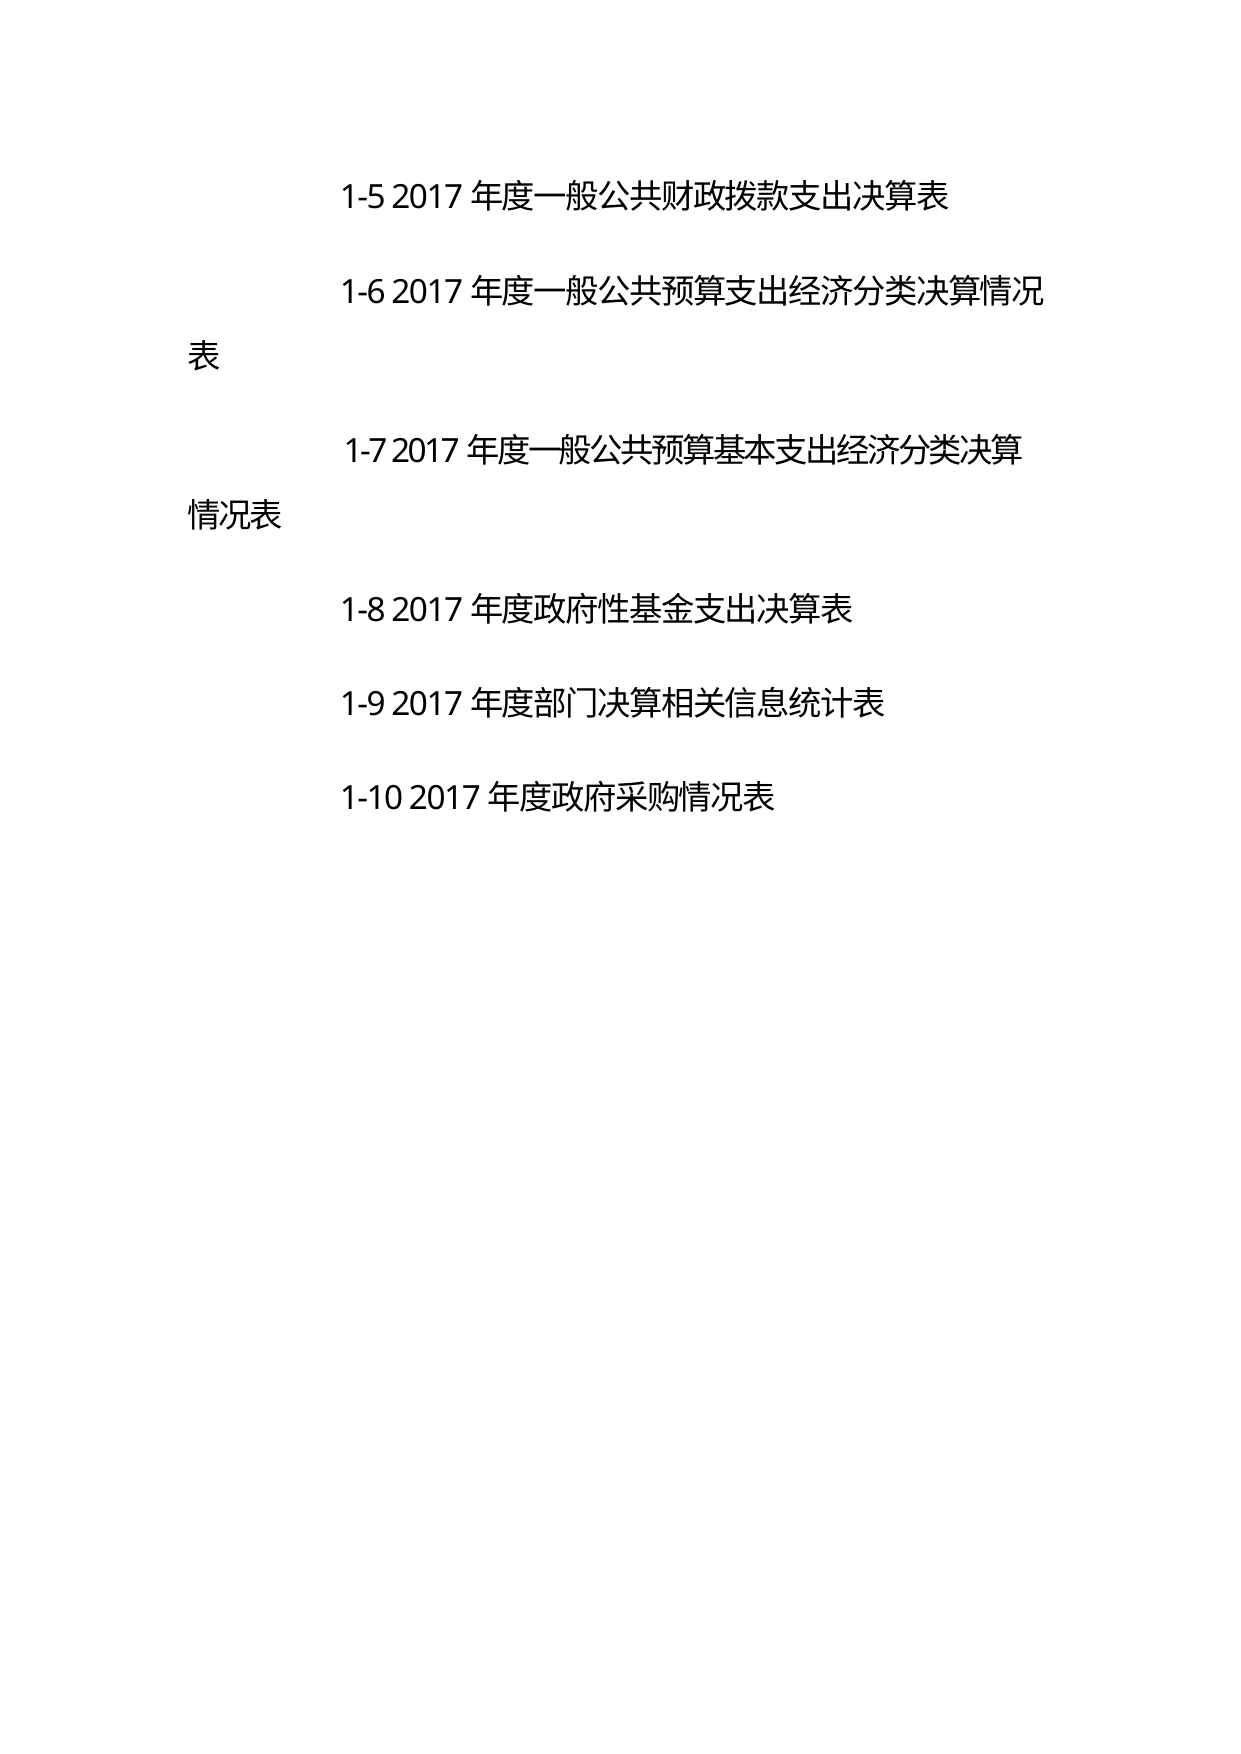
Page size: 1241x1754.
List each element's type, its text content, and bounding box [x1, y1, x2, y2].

text 1-7 2017年度一般公共预算基本支出经济分类决算情况表 [187, 415, 1053, 545]
text 1-5 2017年度一般公共财政拨款支出决算表 [187, 162, 1053, 227]
text 1-6 2017年度一般公共预算支出经济分类决算情况表 [187, 256, 1053, 386]
text 1-10 2017年度政府采购情况表 [187, 763, 1053, 828]
text 1-9 2017年度部门决算相关信息统计表 [187, 669, 1053, 734]
text 1-8 2017年度政府性基金支出决算表 [187, 574, 1053, 639]
